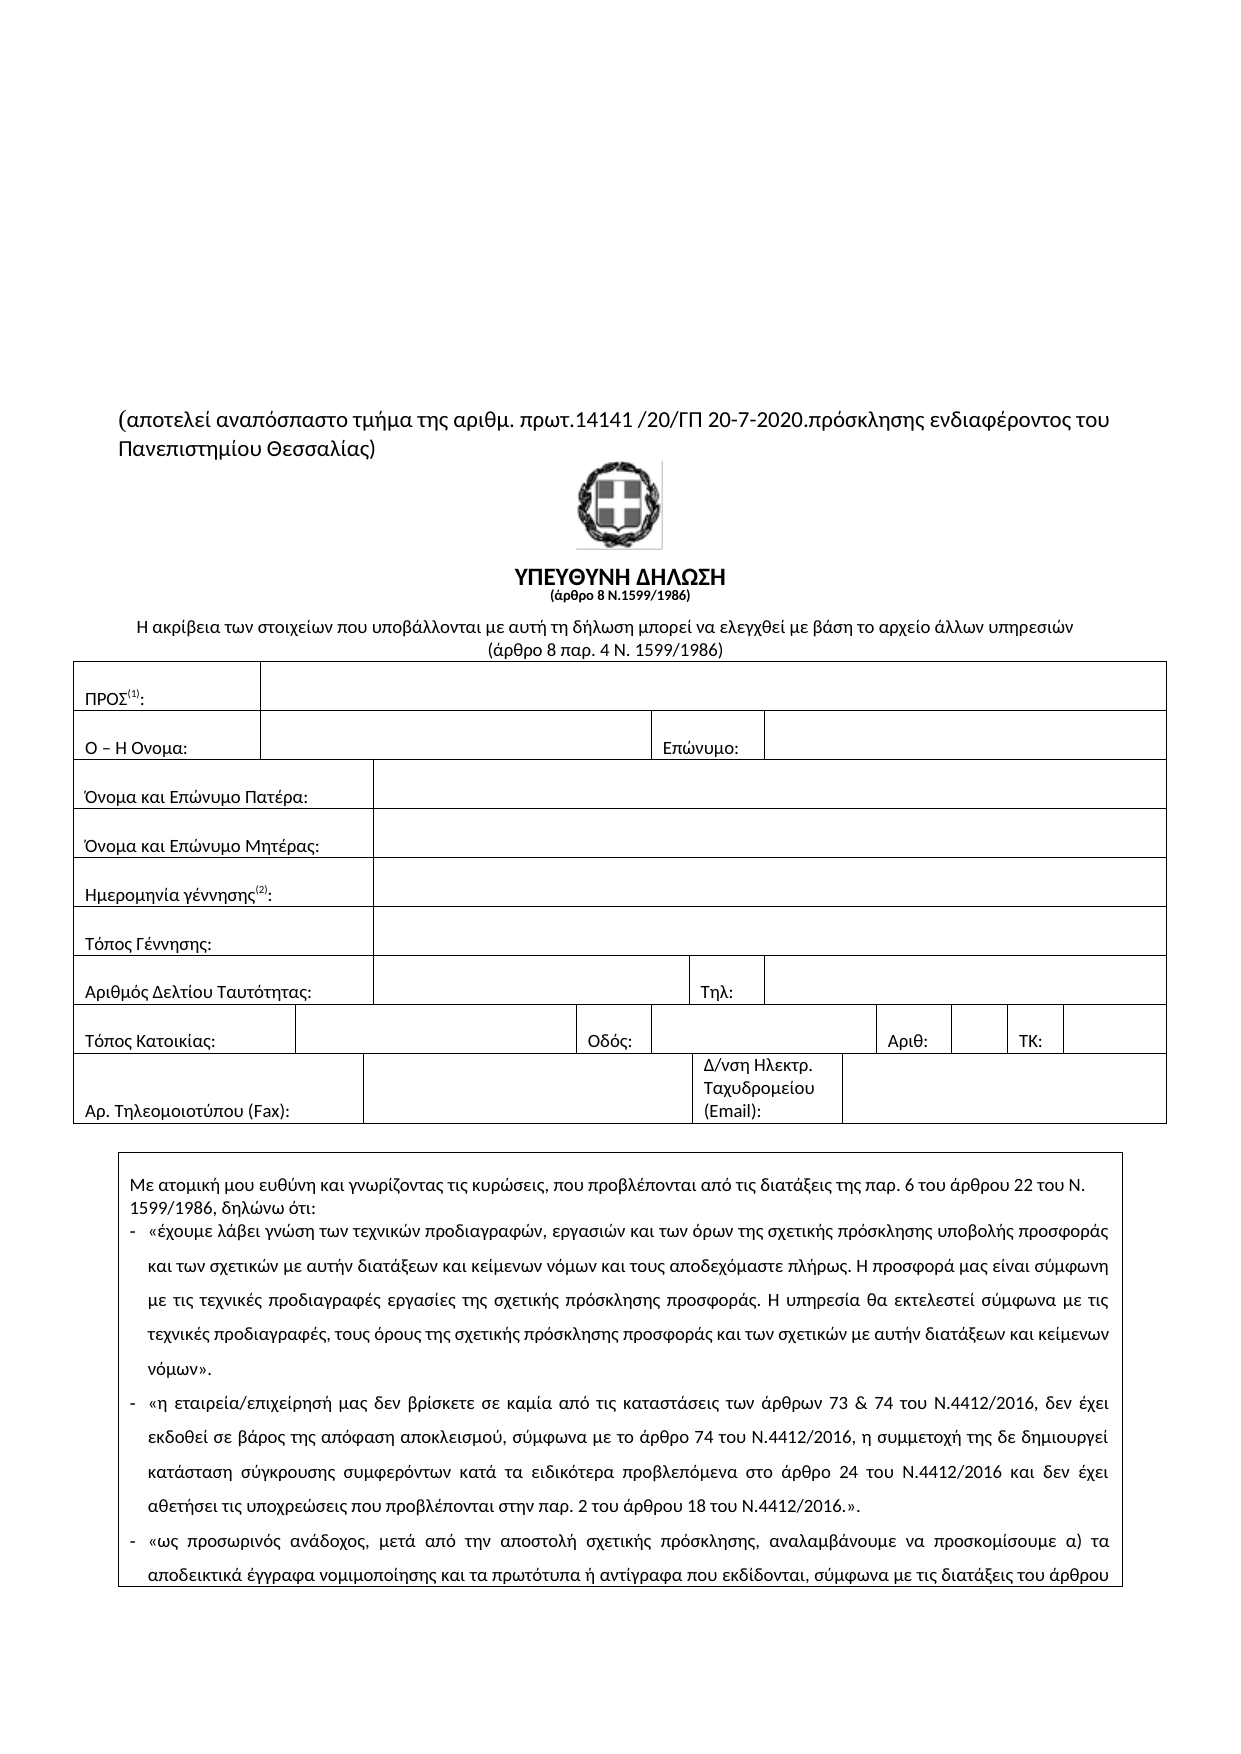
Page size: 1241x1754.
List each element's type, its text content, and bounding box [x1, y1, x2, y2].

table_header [119, 1153, 1122, 1586]
table_cell [652, 1005, 876, 1053]
table_cell Αρ. Τηλεομοιοτύπου (Fax): [74, 1054, 363, 1122]
table_header ΠΡΟΣ(1): [74, 662, 260, 710]
table_header [261, 662, 1166, 710]
table_cell [261, 711, 651, 759]
table_cell [374, 956, 689, 1004]
table_cell Αριθ: [877, 1005, 951, 1053]
table_cell Όνομα και Επώνυμο Πατέρα: [74, 760, 373, 808]
table_cell Επώνυμο: [652, 711, 764, 759]
table_cell Ο – Η Όνομα: [74, 711, 260, 759]
text (αποτελεί αναπόσπαστο τμήμα της αριθμ. πρωτ.14141 /20/ΓΠ 20-7-2020.πρόσκλησης ενδιαφέροντος του Πανεπιστημίου Θεσσαλίας) [118, 404, 1122, 462]
table_cell [765, 956, 1166, 1004]
table_cell [1064, 1005, 1166, 1053]
table_cell [374, 858, 1166, 906]
table_cell [364, 1054, 692, 1122]
table_cell [952, 1005, 1007, 1053]
text ΥΠΕΥΘΥΝΗ ΔΗΛΩΣΗ [118, 565, 1122, 590]
table_cell Οδός: [577, 1005, 651, 1053]
table_cell Τόπος Γέννησης: [74, 907, 373, 955]
table_cell ΤΚ: [1008, 1005, 1063, 1053]
table_cell Ημερομηνία γέννησης(2): [74, 858, 373, 906]
text Η ακρίβεια των στοιχείων που υποβάλλονται με αυτή τη δήλωση μπορεί να ελεγχθεί με βάση το αρχείο άλλων υπηρεσιών (άρθρο 8 παρ. 4 Ν. 1599/1986) [118, 615, 1093, 661]
table_cell Όνομα και Επώνυμο Μητέρας: [74, 809, 373, 857]
table_cell [374, 907, 1166, 955]
table_cell [765, 711, 1166, 759]
table_cell Αριθμός Δελτίου Ταυτότητας: [74, 956, 373, 1004]
text (άρθρο 8 Ν.1599/1986) [118, 590, 1122, 615]
table_cell Δ/νση Ηλεκτρ. Ταχυδρομείου (Εmail): [693, 1054, 842, 1122]
table_cell Τόπος Κατοικίας: [74, 1005, 295, 1053]
table_cell [374, 760, 1166, 808]
table_cell Τηλ: [690, 956, 764, 1004]
table_cell [843, 1054, 1166, 1122]
table_cell [374, 809, 1166, 857]
picture [576, 461, 664, 551]
table_cell [296, 1005, 576, 1053]
